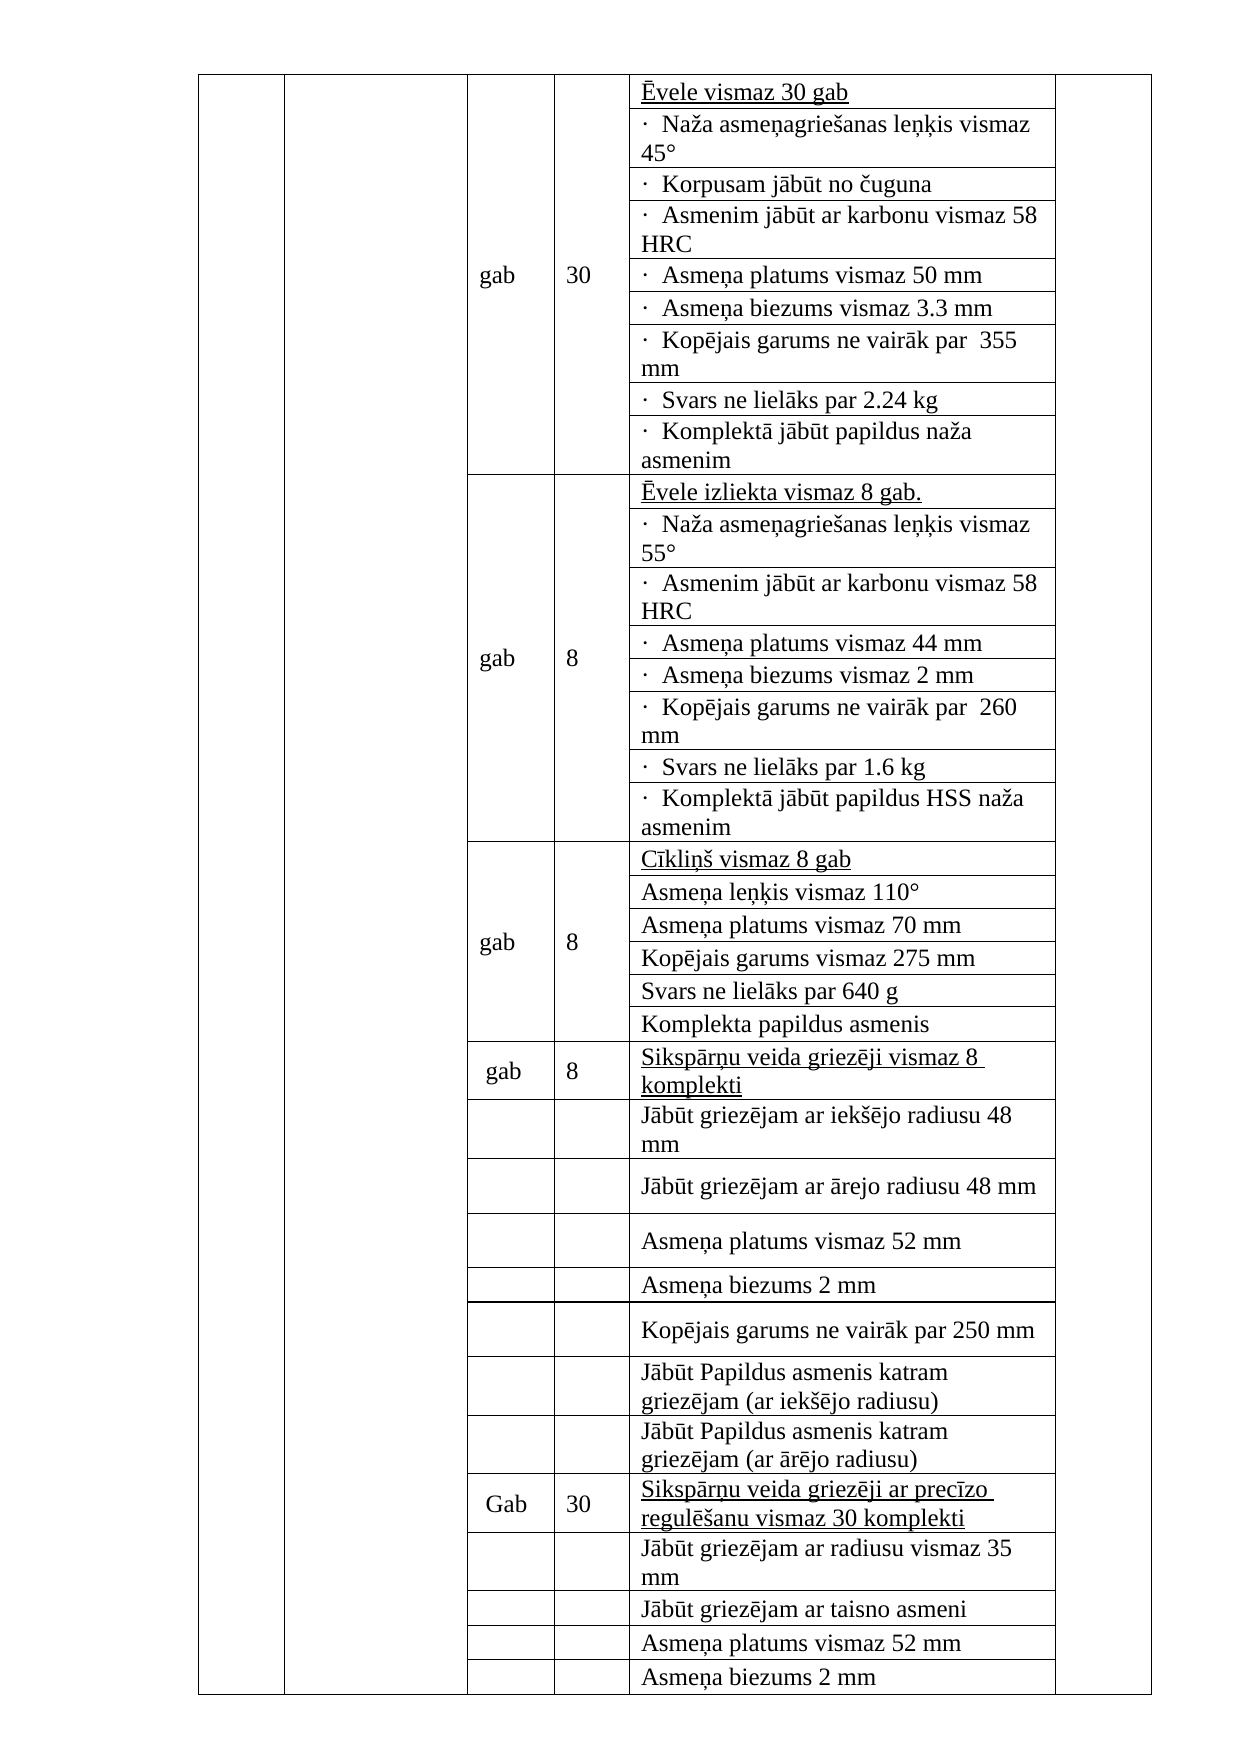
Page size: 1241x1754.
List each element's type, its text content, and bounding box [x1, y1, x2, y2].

table_cell · Korpusam jābūt no čuguna [630, 168, 1055, 199]
table_cell [468, 1416, 554, 1473]
table_cell · Asmenim jābūt ar karbonu vismaz 58 HRC [630, 568, 1055, 625]
table_cell [468, 1214, 554, 1267]
table_cell 30 [555, 75, 629, 474]
table_cell Komplekta papildus asmenis [630, 1007, 1055, 1041]
table_cell · Asmeņa biezums vismaz 2 mm [630, 659, 1055, 691]
table_cell 8 [555, 842, 629, 1041]
table_cell gab [468, 842, 554, 1041]
table_cell [555, 1660, 629, 1693]
table_cell [555, 1357, 629, 1415]
table_cell · Naža asmeņagriešanas leņķis vismaz 45° [630, 109, 1055, 167]
table_cell [555, 1416, 629, 1473]
table_cell Asmeņa platums vismaz 52 mm [630, 1214, 1055, 1267]
table_cell Cīkliņš vismaz 8 gab [630, 842, 1055, 875]
table_cell [468, 1303, 554, 1356]
table_cell [468, 1533, 554, 1590]
table_cell 30 [555, 1474, 629, 1532]
table_cell Asmeņa biezums 2 mm [630, 1660, 1055, 1693]
table_cell gab [468, 1042, 554, 1099]
table_cell Jābūt griezējam ar taisno asmeni [630, 1591, 1055, 1625]
table_cell [555, 1626, 629, 1659]
table_cell Jābūt Papildus asmenis katram griezējam (ar iekšējo radiusu) [630, 1357, 1055, 1415]
table_cell · Naža asmeņagriešanas leņķis vismaz 55° [630, 509, 1055, 567]
table_cell Jābūt griezējam ar iekšējo radiusu 48 mm [630, 1100, 1055, 1158]
table_cell [468, 1159, 554, 1212]
table_cell · Komplektā jābūt papildus HSS naža asmenim [630, 783, 1055, 841]
table_cell [468, 1268, 554, 1301]
table_cell Sikspārņu veida griezēji ar precīzo regulēšanu vismaz 30 komplekti [630, 1474, 1055, 1532]
table_cell Jābūt griezējam ar radiusu vismaz 35 mm [630, 1533, 1055, 1590]
table_cell Kopējais garums ne vairāk par 250 mm [630, 1303, 1055, 1356]
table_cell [630, 201, 1055, 258]
table_cell Gab [468, 1474, 554, 1532]
table_cell [555, 1214, 629, 1267]
table_cell [468, 1100, 554, 1158]
table_cell Kopējais garums vismaz 275 mm [630, 942, 1055, 973]
table_cell [555, 1268, 629, 1301]
table_cell Sikspārņu veida griezēji vismaz 8 komplekti [630, 1042, 1055, 1099]
table_cell · Asmeņa platums vismaz 50 mm [630, 259, 1055, 291]
table_cell · Svars ne lielāks par 2.24 kg [630, 383, 1055, 415]
table_cell · Asmeņa platums vismaz 44 mm [630, 626, 1055, 658]
table_cell [468, 1660, 554, 1693]
table_cell [468, 1591, 554, 1625]
table_cell [555, 1591, 629, 1625]
table_cell · Kopējais garums ne vairāk par 355 mm [630, 325, 1055, 382]
table_cell [555, 1303, 629, 1356]
table_cell · Asmeņa biezums vismaz 3.3 mm [630, 292, 1055, 324]
table_cell Asmeņa platums vismaz 52 mm [630, 1626, 1055, 1659]
table_cell gab [468, 475, 554, 841]
table_cell Asmeņa platums vismaz 70 mm [630, 909, 1055, 941]
table_cell · Kopējais garums ne vairāk par 260 mm [630, 692, 1055, 749]
table_cell 8 [555, 475, 629, 841]
table_cell · Komplektā jābūt papildus naža asmenim [630, 416, 1055, 474]
table_cell Jābūt Papildus asmenis katram griezējam (ar ārējo radiusu) [630, 1416, 1055, 1473]
table_cell · Svars ne lielāks par 1.6 kg [630, 750, 1055, 782]
table_cell Asmeņa biezums 2 mm [630, 1268, 1055, 1301]
table_cell 8 [555, 1042, 629, 1099]
table_cell [468, 1357, 554, 1415]
table_cell Svars ne lielāks par 640 g [630, 975, 1055, 1006]
table_cell Jābūt griezējam ar ārejo radiusu 48 mm [630, 1159, 1055, 1212]
table_cell [555, 1533, 629, 1590]
table_cell Ēvele vismaz 30 gab [630, 75, 1055, 108]
table_cell [555, 1159, 629, 1212]
table_cell Ēvele izliekta vismaz 8 gab. [630, 475, 1055, 508]
table_cell [555, 1100, 629, 1158]
table_cell [468, 1626, 554, 1659]
table_cell Asmeņa leņķis vismaz 110° [630, 876, 1055, 908]
table_cell gab [468, 75, 554, 474]
